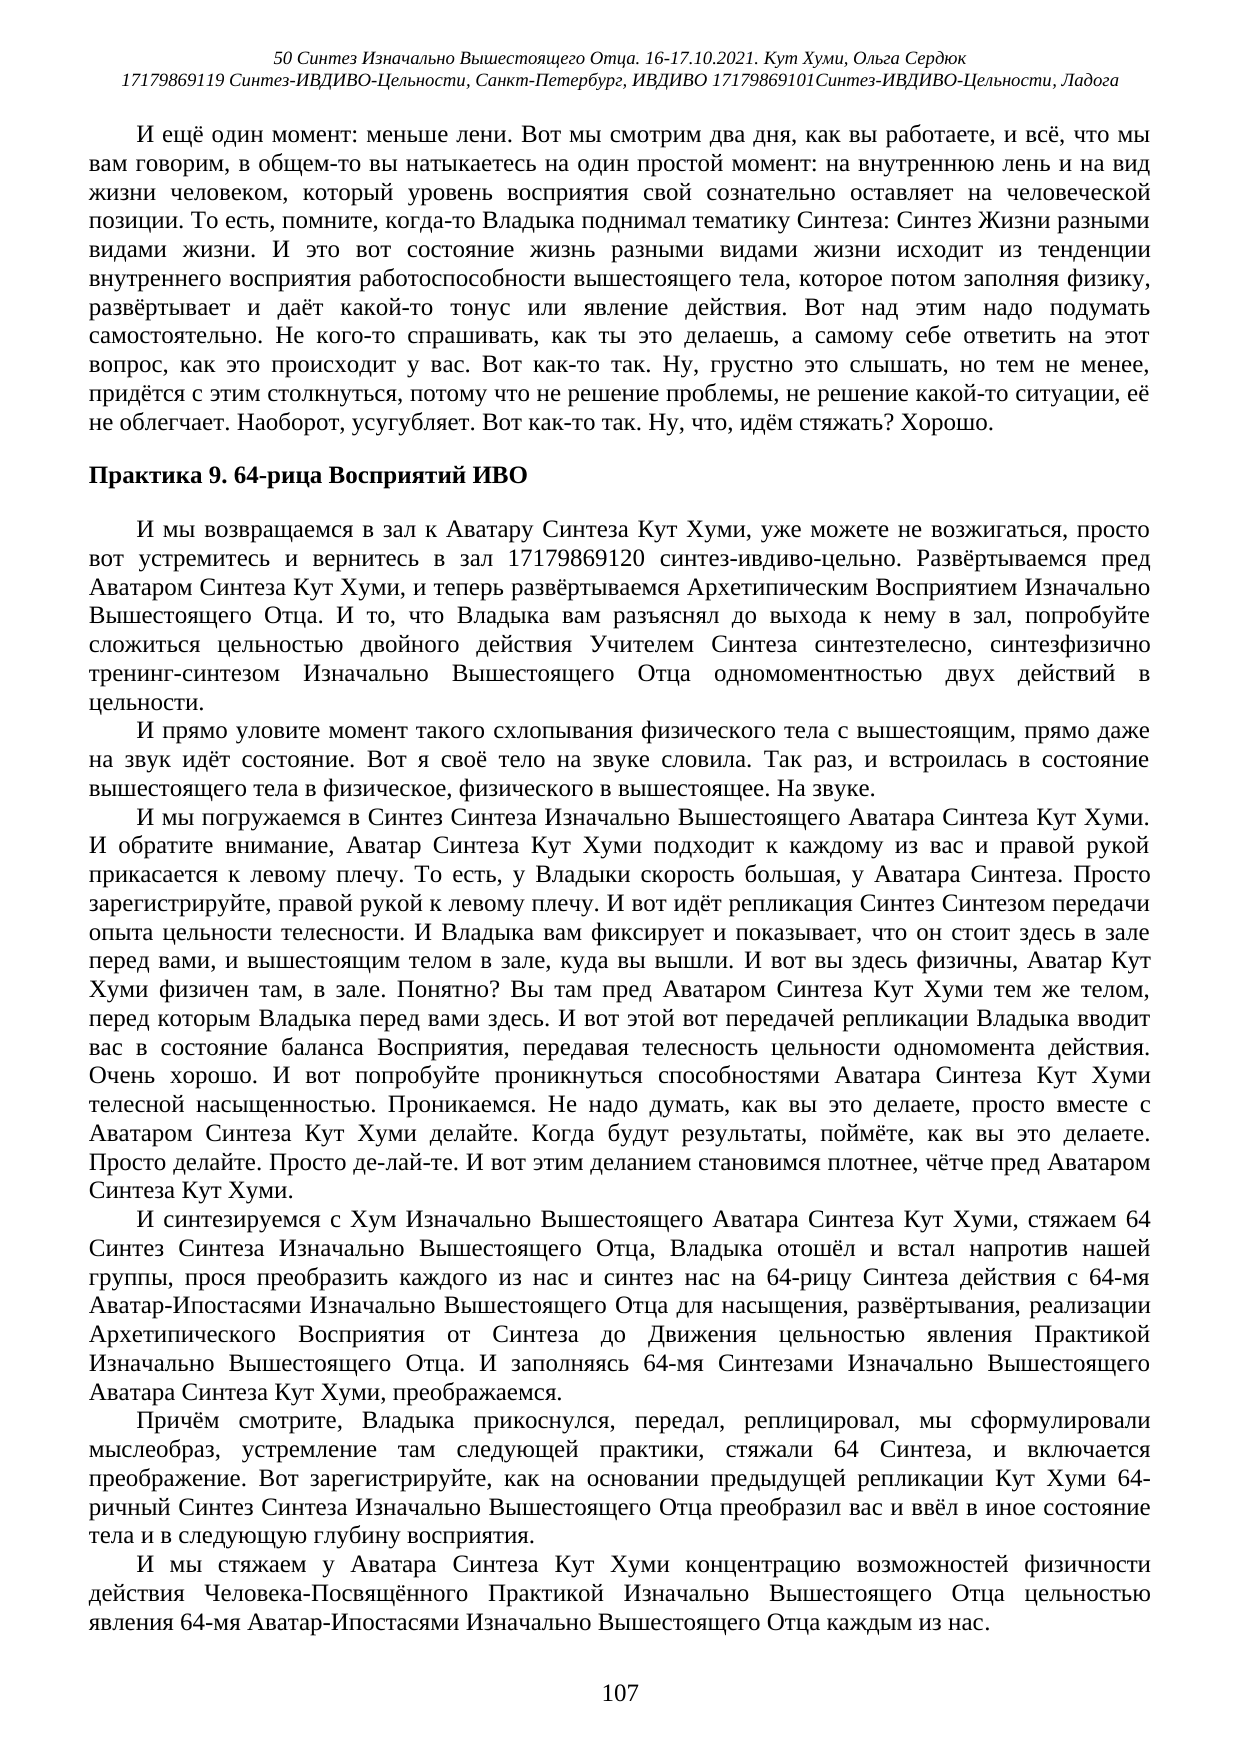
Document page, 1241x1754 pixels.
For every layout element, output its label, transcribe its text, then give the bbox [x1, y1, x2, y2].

text Практика 9. 64-рица Восприятий ИВО [89, 460, 1152, 489]
text И ещё один момент: меньше лени. Вот мы смотрим два дня, как вы работаете, и всё, что мы вам говорим, в общем-то вы натыкаетесь на один простой момент: на внутреннюю лень и на вид жизни человеком, который уровень восприятия свой сознательно оставляет на человеческой позиции. То есть, помните, когда-то Владыка поднимал тематику Синтеза: Синтез Жизни разными видами жизни. И это вот состояние жизнь разными видами жизни исходит из тенденции внутреннего восприятия работоспособности вышестоящего тела, которое потом заполняя физику, развёртывает и даёт какой-то тонус или явление действия. Вот над этим надо подумать самостоятельно. Не кого-то спрашивать, как ты это делаешь, а самому себе ответить на этот вопрос, как это происходит у вас. Вот как-то так. Ну, грустно это слышать, но тем не менее, придётся с этим столкнуться, потому что не решение проблемы, не решение какой-то ситуации, её не облегчает. Наоборот, усугубляет. Вот как-то так. Ну, что, идём стяжать? Хорошо. [89, 119, 1152, 435]
text И прямо уловите момент такого схлопывания физического тела с вышестоящим, прямо даже на звук идёт состояние. Вот я своё тело на звуке словила. Так раз, и встроилась в состояние вышестоящего тела в физическое, физического в вышестоящее. На звуке. [89, 715, 1152, 802]
text И мы возвращаемся в зал к Аватару Синтеза Кут Хуми, уже можете не возжигаться, просто вот устремитесь и вернитесь в зал 17179869120 синтез-ивдиво-цельно. Развёртываемся пред Аватаром Синтеза Кут Хуми, и теперь развёртываемся Архетипическим Восприятием Изначально Вышестоящего Отца. И то, что Владыка вам разъяснял до выхода к нему в зал, попробуйте сложиться цельностью двойного действия Учителем Синтеза синтезтелесно, синтезфизично тренинг-синтезом Изначально Вышестоящего Отца одномоментностью двух действий в цельности. [89, 514, 1152, 715]
text И мы погружаемся в Синтез Синтеза Изначально Вышестоящего Аватара Синтеза Кут Хуми. И обратите внимание, Аватар Синтеза Кут Хуми подходит к каждому из вас и правой рукой прикасается к левому плечу. То есть, у Владыки скорость большая, у Аватара Синтеза. Просто зарегистрируйте, правой рукой к левому плечу. И вот идёт репликация Синтез Синтезом передачи опыта цельности телесности. И Владыка вам фиксирует и показывает, что он стоит здесь в зале перед вами, и вышестоящим телом в зале, куда вы вышли. И вот вы здесь физичны, Аватар Кут Хуми физичен там, в зале. Понятно? Вы там пред Аватаром Синтеза Кут Хуми тем же телом, перед которым Владыка перед вами здесь. И вот этой вот передачей репликации Владыка вводит вас в состояние баланса Восприятия, передавая телесность цельности одномомента действия. Очень хорошо. И вот попробуйте проникнуться способностями Аватара Синтеза Кут Хуми телесной насыщенностью. Проникаемся. Не надо думать, как вы это делаете, просто вместе с Аватаром Синтеза Кут Хуми делайте. Когда будут результаты, поймёте, как вы это делаете. Просто делайте. Просто де-лай-те. И вот этим деланием становимся плотнее, чётче пред Аватаром Синтеза Кут Хуми. [89, 802, 1152, 1204]
text И синтезируемся с Хум Изначально Вышестоящего Аватара Синтеза Кут Хуми, стяжаем 64 Синтез Синтеза Изначально Вышестоящего Отца, Владыка отошёл и встал напротив нашей группы, прося преобразить каждого из нас и синтез нас на 64-рицу Синтеза действия с 64-мя Аватар-Ипостасями Изначально Вышестоящего Отца для насыщения, развёртывания, реализации Архетипического Восприятия от Синтеза до Движения цельностью явления Практикой Изначально Вышестоящего Отца. И заполняясь 64-мя Синтезами Изначально Вышестоящего Аватара Синтеза Кут Хуми, преображаемся. [89, 1204, 1152, 1405]
text Причём смотрите, Владыка прикоснулся, передал, реплицировал, мы сформулировали мыслеобраз, устремление там следующей практики, стяжали 64 Синтеза, и включается преображение. Вот зарегистрируйте, как на основании предыдущей репликации Кут Хуми 64-ричный Синтез Синтеза Изначально Вышестоящего Отца преобразил вас и ввёл в иное состояние тела и в следующую глубину восприятия. [89, 1405, 1152, 1549]
text И мы стяжаем у Аватара Синтеза Кут Хуми концентрацию возможностей физичности действия Человека-Посвящённого Практикой Изначально Вышестоящего Отца цельностью явления 64-мя Аватар-Ипостасями Изначально Вышестоящего Отца каждым из нас. [89, 1549, 1152, 1635]
